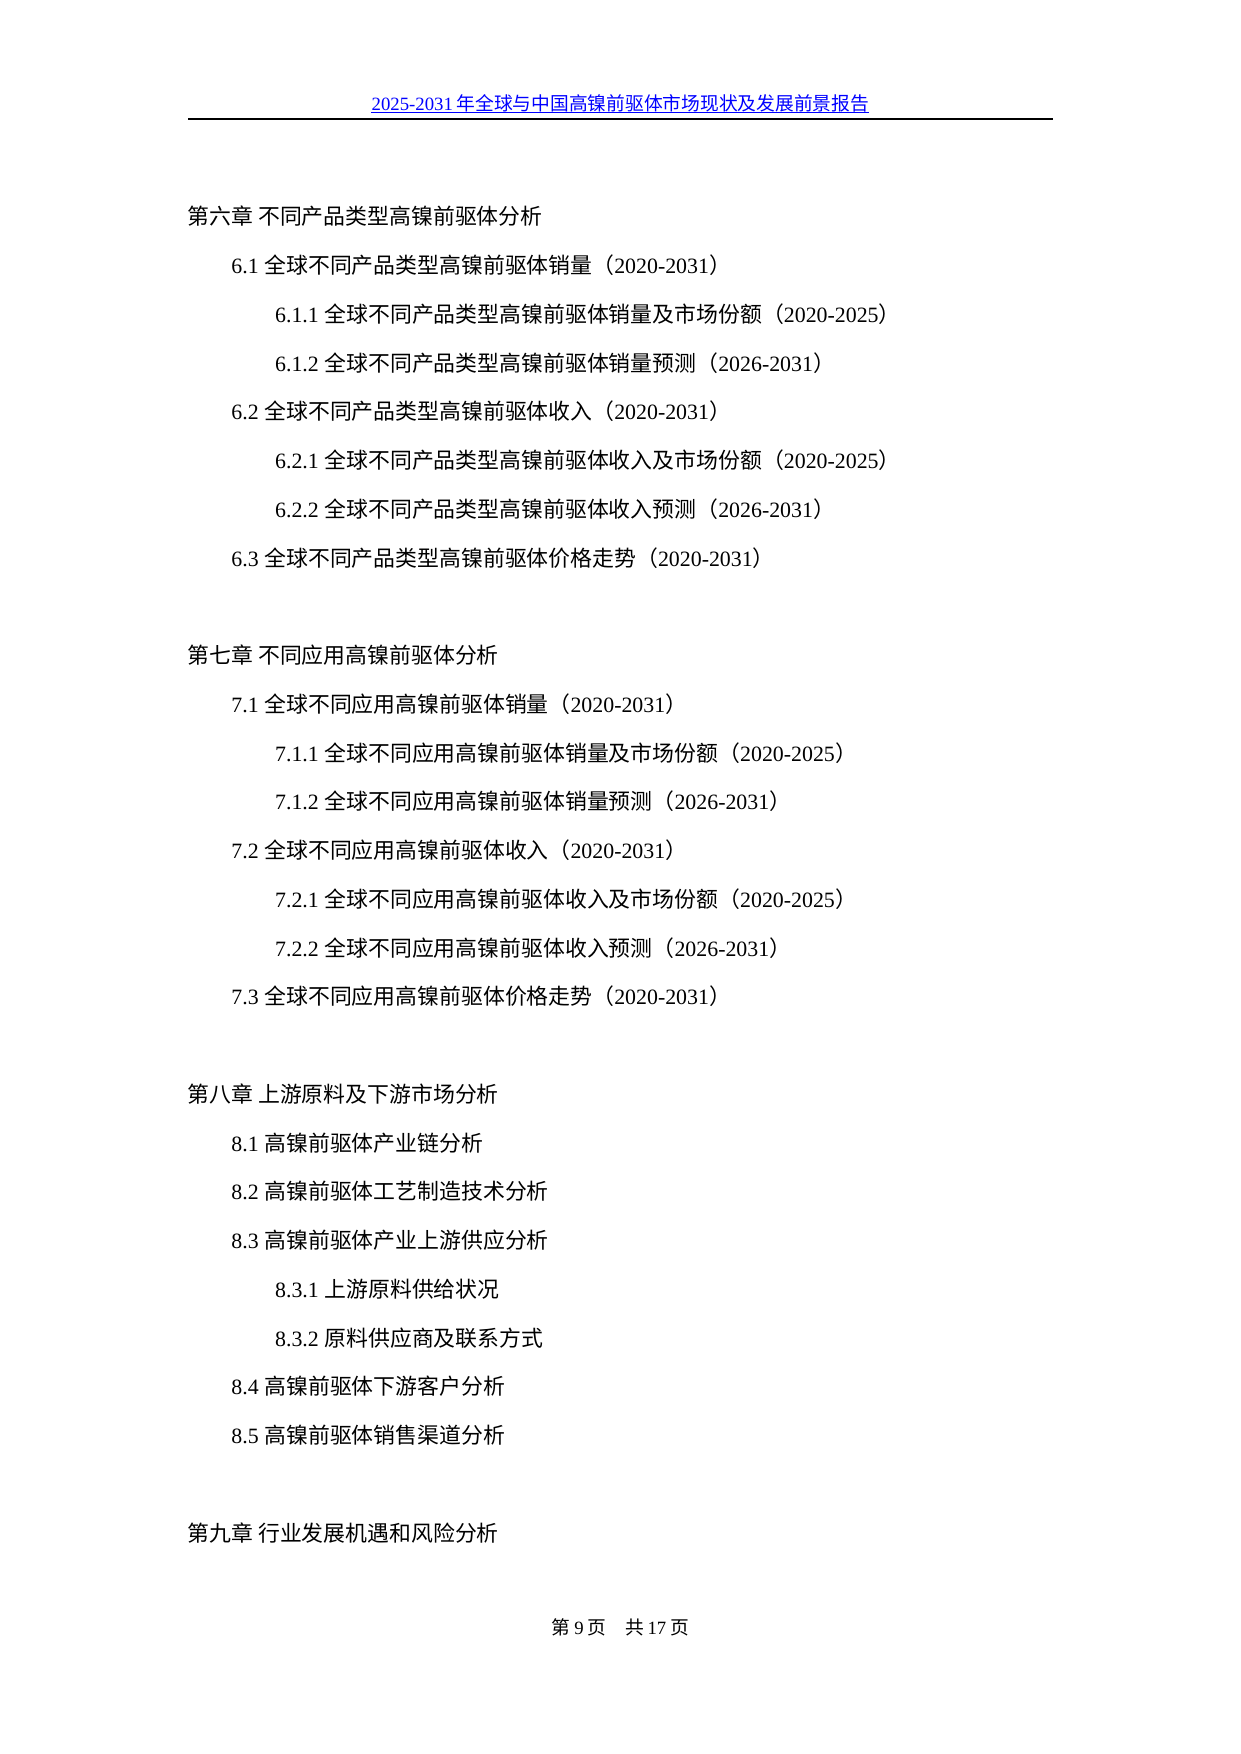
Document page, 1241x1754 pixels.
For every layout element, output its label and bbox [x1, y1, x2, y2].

text [187, 150, 1053, 1548]
